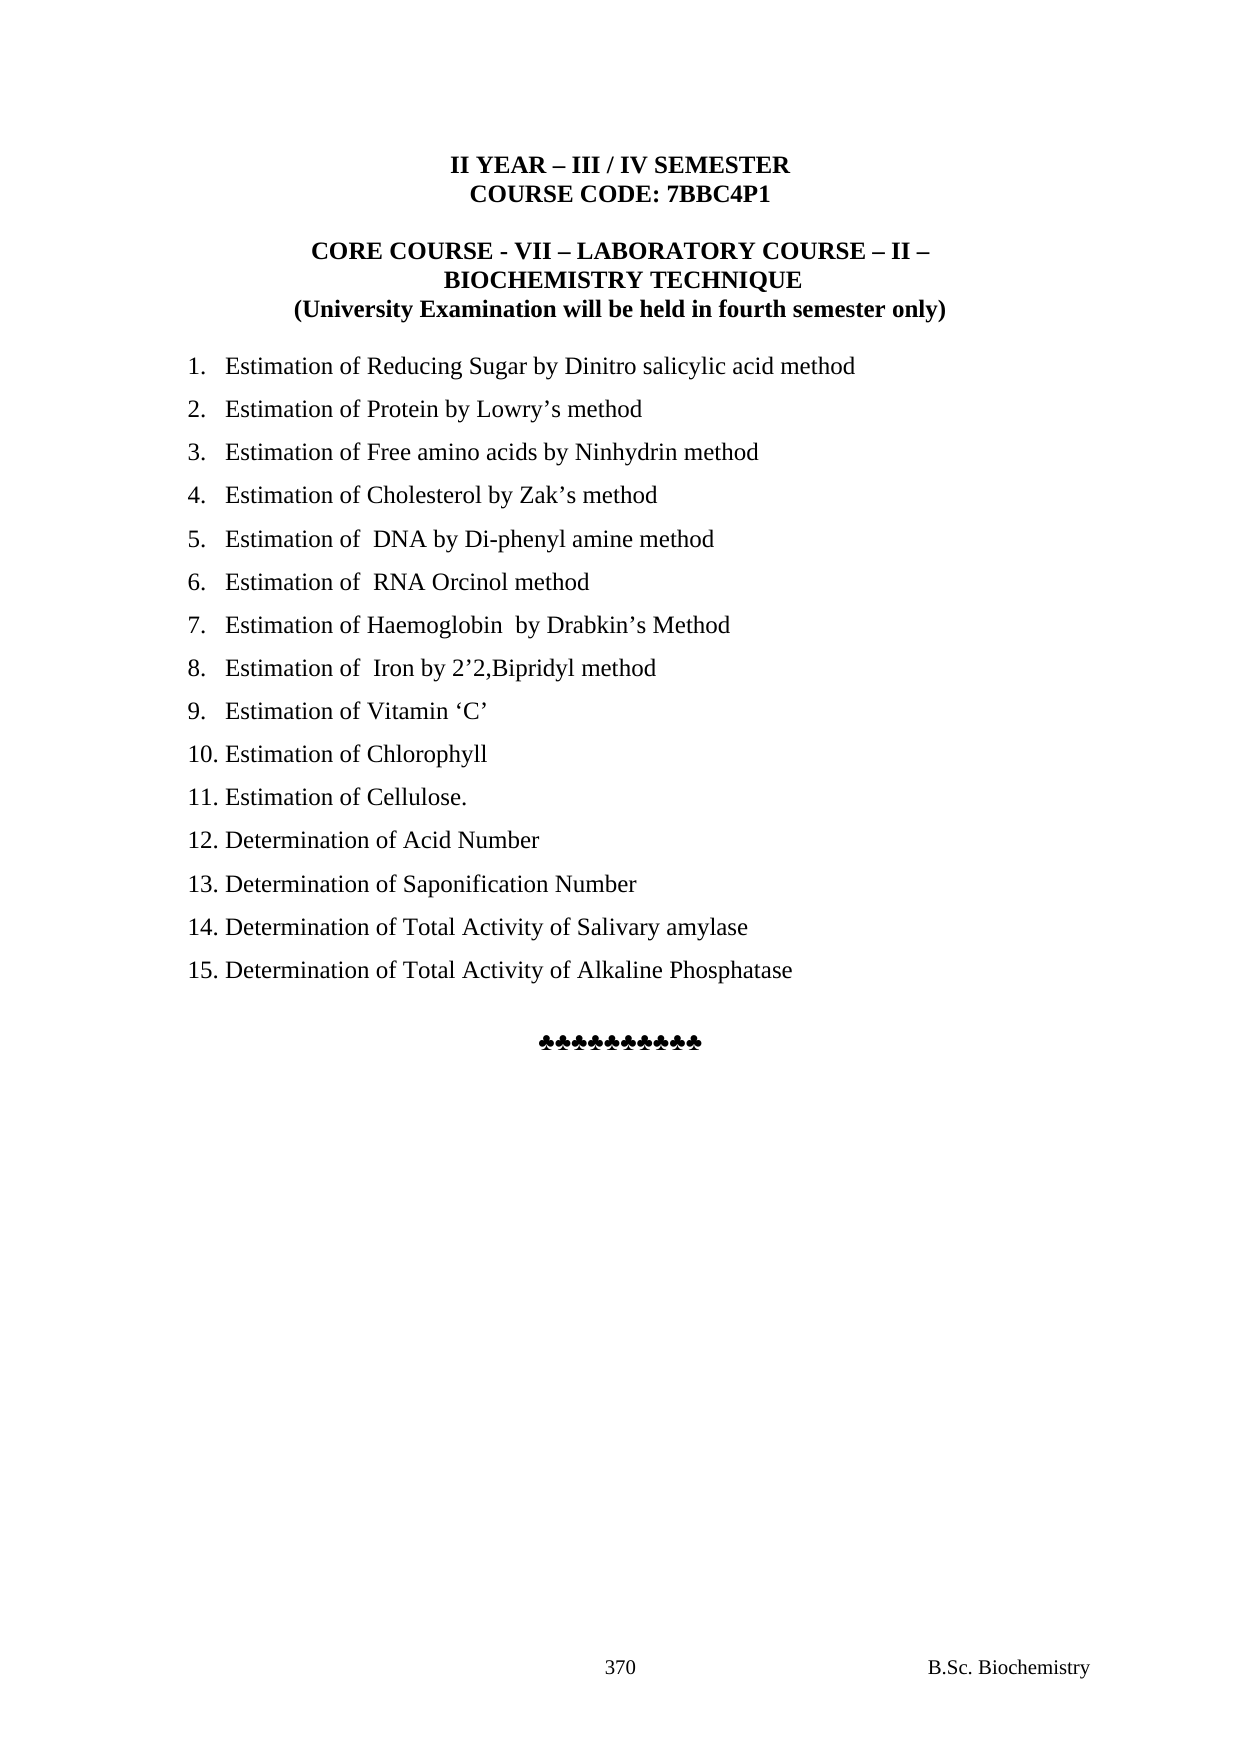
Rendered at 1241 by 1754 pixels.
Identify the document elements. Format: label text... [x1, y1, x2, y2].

list Estimation of Reducing Sugar by Dinitro salicylic acid method [187, 351, 1090, 380]
text CORE COURSE - VII – LABORATORY COURSE – II – [150, 236, 1090, 265]
list Estimation of DNA by Di-phenyl amine method [187, 524, 1090, 552]
text (University Examination will be held in fourth semester only) [150, 294, 1090, 322]
list Estimation of Cellulose. [187, 782, 1090, 811]
list Estimation of RNA Orcinol method [187, 567, 1090, 596]
list Determination of Total Activity of Alkaline Phosphatase [187, 955, 1090, 984]
list Estimation of Haemoglobin by Drabkin’s Method [187, 610, 1090, 639]
list Determination of Total Activity of Salivary amylase [187, 912, 1090, 941]
text COURSE CODE: 7BBC4P1 [150, 179, 1090, 207]
list Estimation of Free amino acids by Ninhydrin method [187, 437, 1090, 466]
list Estimation of Chlorophyll [187, 739, 1090, 768]
list Estimation of Protein by Lowry’s method [187, 394, 1090, 423]
list Determination of Acid Number [187, 826, 1090, 854]
text II YEAR – III / IV SEMESTER [150, 150, 1090, 179]
list Estimation of Iron by 2’2,Bipridyl method [187, 653, 1090, 682]
list Estimation of Vitamin ‘C’ [187, 696, 1090, 725]
list Determination of Saponification Number [187, 869, 1090, 897]
text BIOCHEMISTRY TECHNIQUE [150, 265, 1090, 294]
list Estimation of Cholesterol by Zak’s method [187, 481, 1090, 509]
text ♣♣♣♣♣♣♣♣♣♣ [150, 1027, 1090, 1056]
